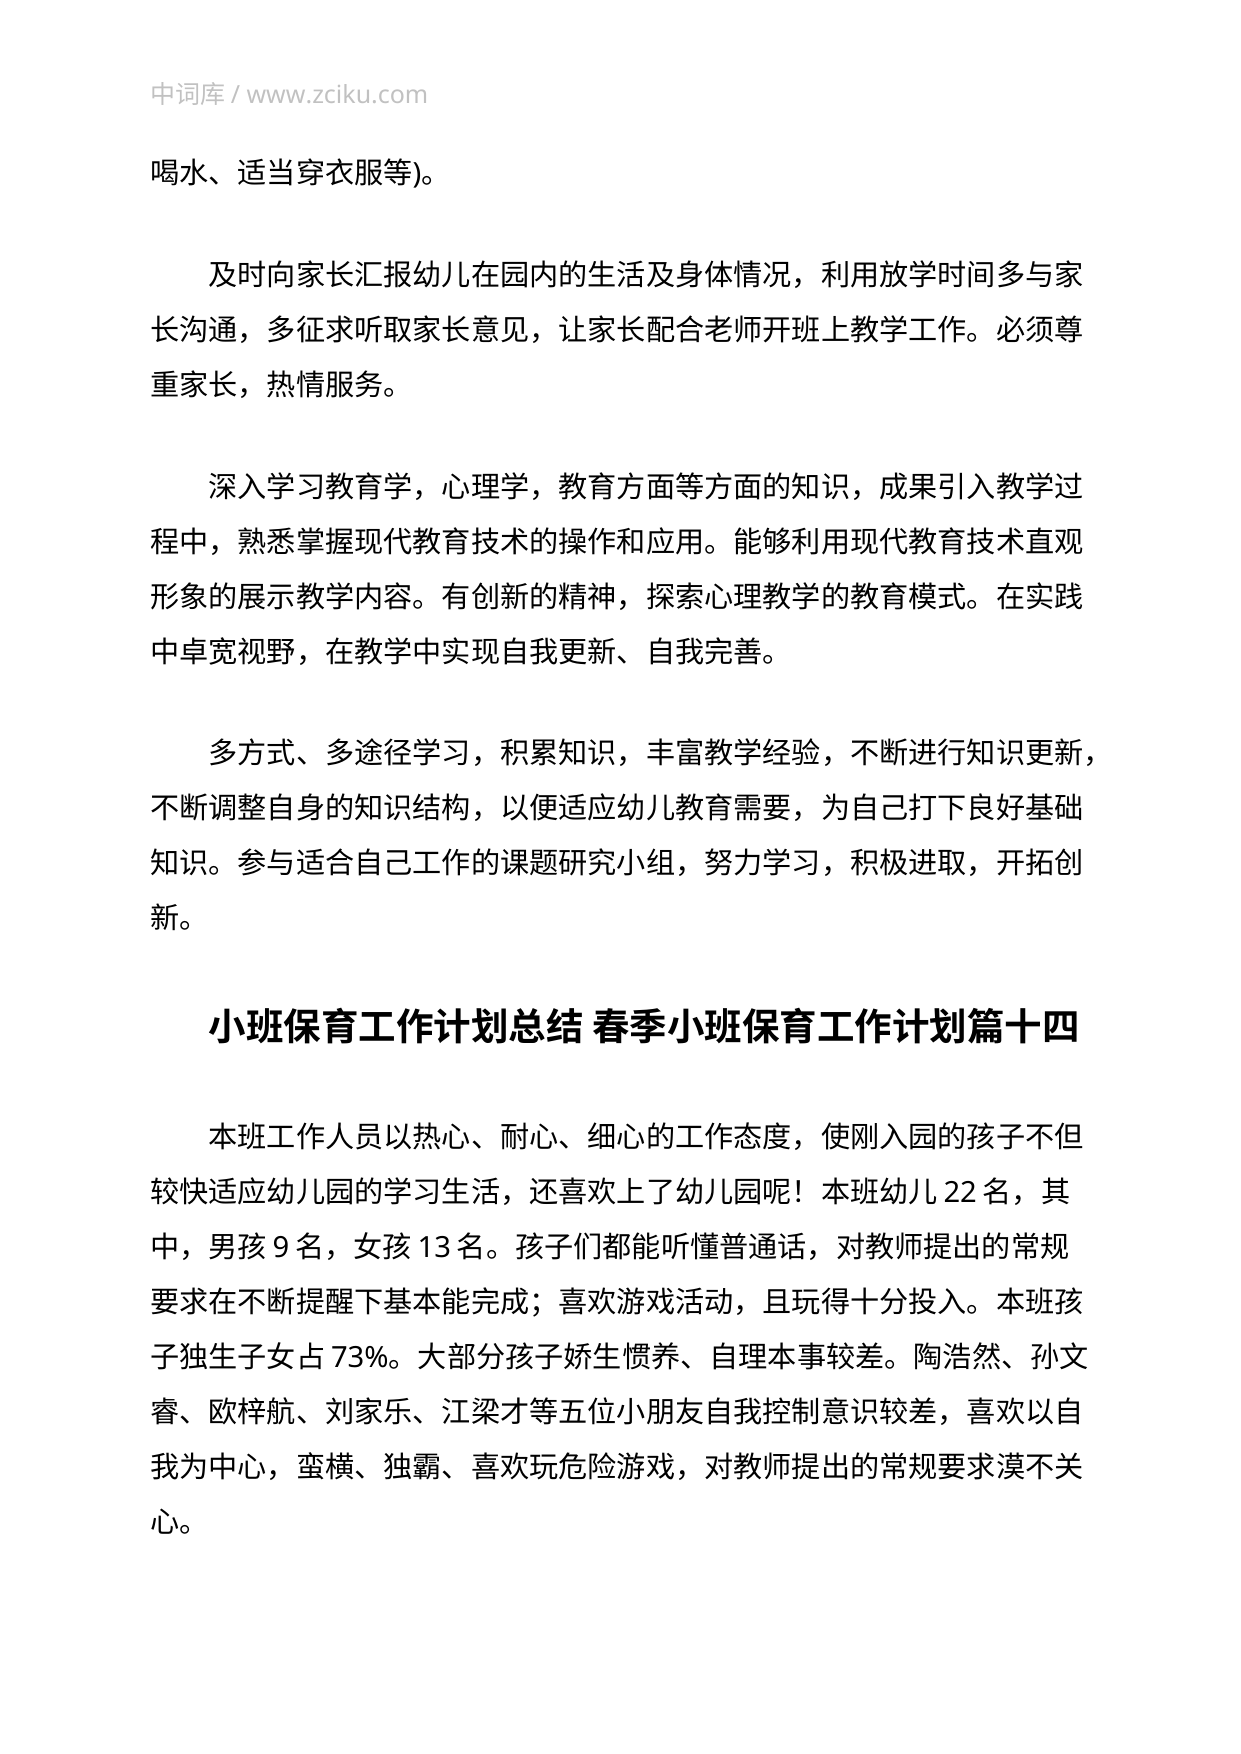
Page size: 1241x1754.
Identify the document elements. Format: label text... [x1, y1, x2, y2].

text 多方式、多途径学习，积累知识，丰富教学经验，不断进行知识更新，不断调整自身的知识结构，以便适应幼儿教育需要，为自己打下良好基础知识。参与适合自己工作的课题研究小组，努力学习，积极进取，开拓创新。 [150, 730, 1090, 937]
text 小班保育工作计划总结 春季小班保育工作计划篇十四 [150, 996, 1090, 1051]
text 本班工作人员以热心、耐心、细心的工作态度，使刚入园的孩子不但较快适应幼儿园的学习生活，还喜欢上了幼儿园呢！本班幼儿22名，其中，男孩9名，女孩13名。孩子们都能听懂普通话，对教师提出的常规要求在不断提醒下基本能完成；喜欢游戏活动，且玩得十分投入。本班孩子独生子女占73%。大部分孩子娇生惯养、自理本事较差。陶浩然、孙文睿、欧梓航、刘家乐、江梁才等五位小朋友自我控制意识较差，喜欢以自我为中心，蛮横、独霸、喜欢玩危险游戏，对教师提出的常规要求漠不关心。 [150, 1114, 1090, 1541]
text 及时向家长汇报幼儿在园内的生活及身体情况，利用放学时间多与家长沟通，多征求听取家长意见，让家长配合老师开班上教学工作。必须尊重家长，热情服务。 [150, 252, 1090, 404]
text 深入学习教育学，心理学，教育方面等方面的知识，成果引入教学过程中，熟悉掌握现代教育技术的操作和应用。能够利用现代教育技术直观形象的展示教学内容。有创新的精神，探索心理教学的教育模式。在实践中卓宽视野，在教学中实现自我更新、自我完善。 [150, 463, 1090, 671]
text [150, 150, 1090, 192]
